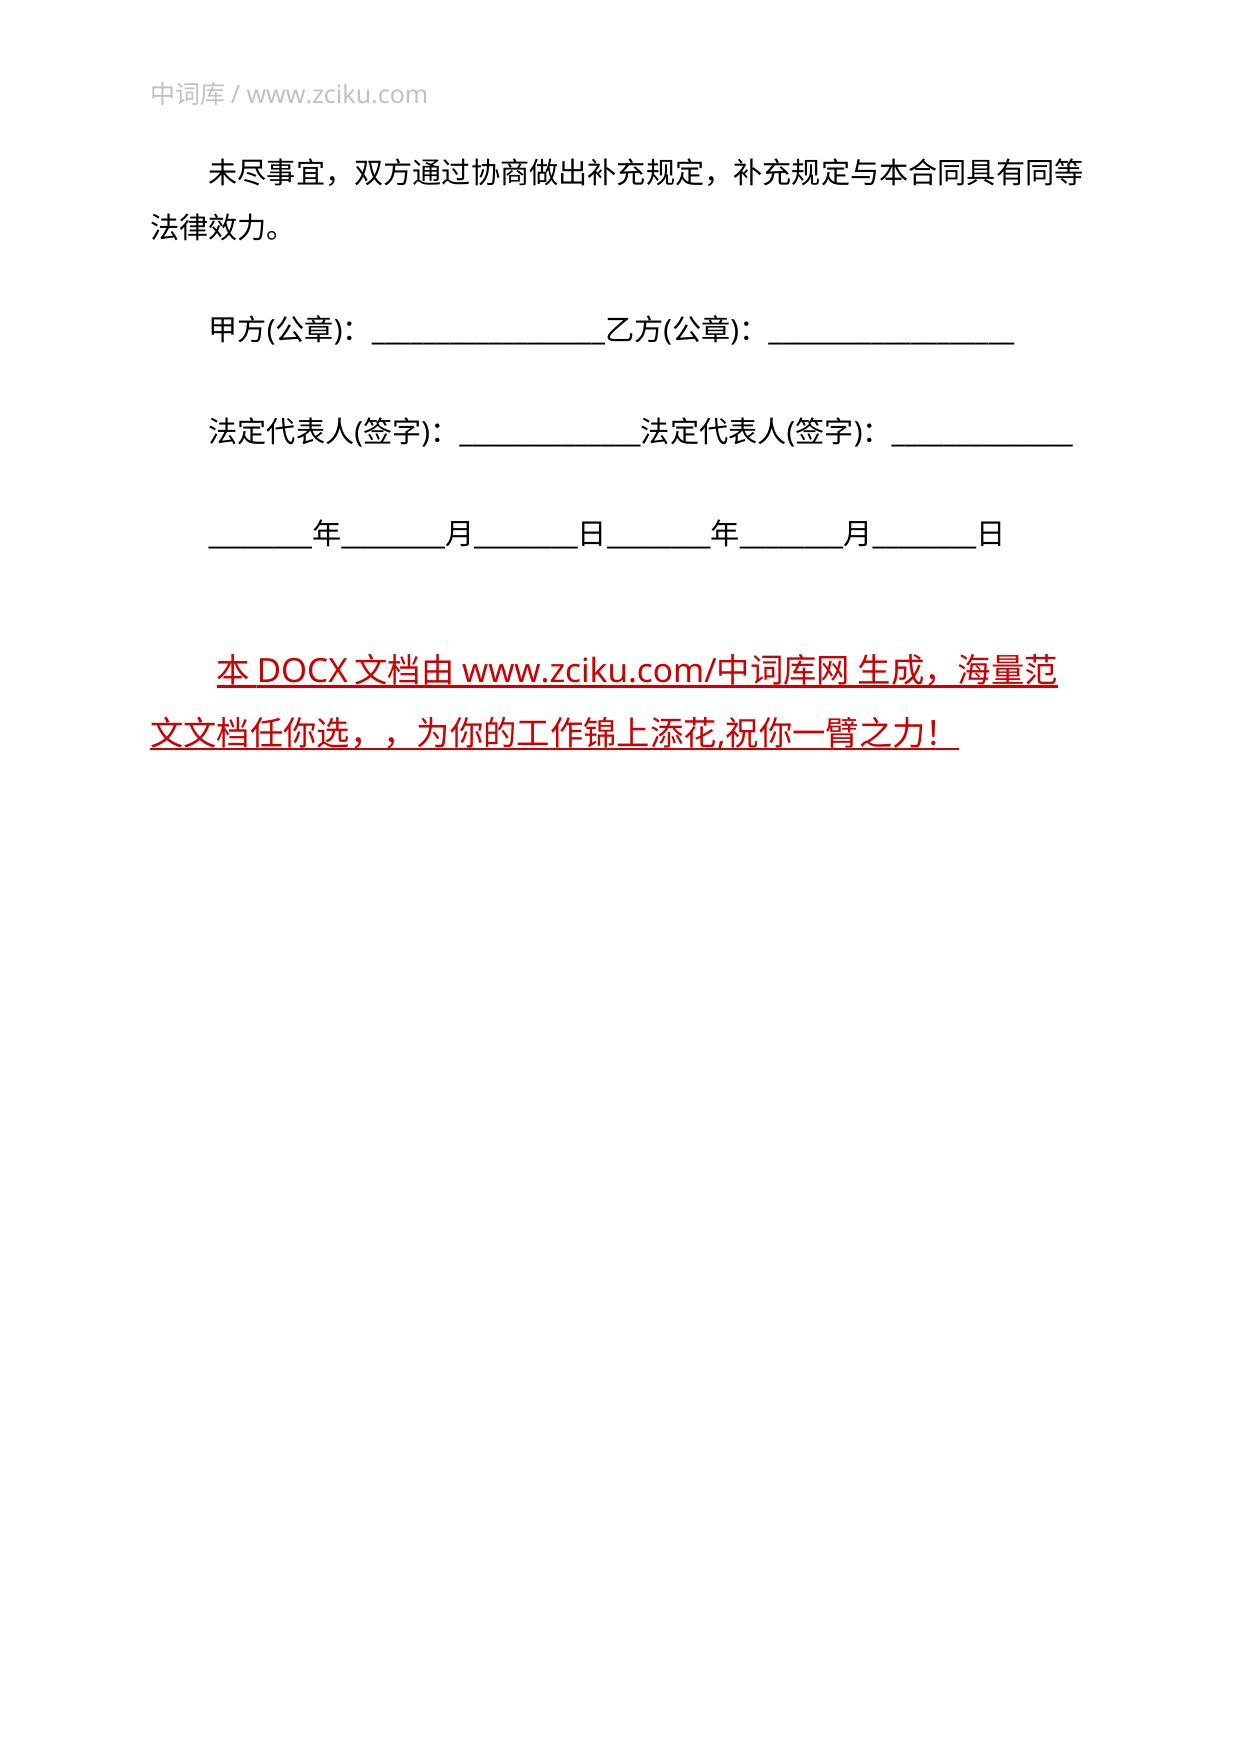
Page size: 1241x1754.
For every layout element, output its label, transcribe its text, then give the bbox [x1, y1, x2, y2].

text 甲方(公章)：__________________乙方(公章)：___________________ [150, 307, 1090, 349]
text 本DOCX文档由 www.zciku.com/中词库网 生成，海量范文文档任你选，，为你的工作锦上添花,祝你一臂之力！ [150, 644, 1090, 755]
text 法定代表人(签字)：______________法定代表人(签字)：______________ [150, 409, 1090, 451]
text 未尽事宜，双方通过协商做出补充规定，补充规定与本合同具有同等法律效力。 [150, 150, 1090, 247]
text ________年________月________日________年________月________日 [150, 511, 1090, 553]
